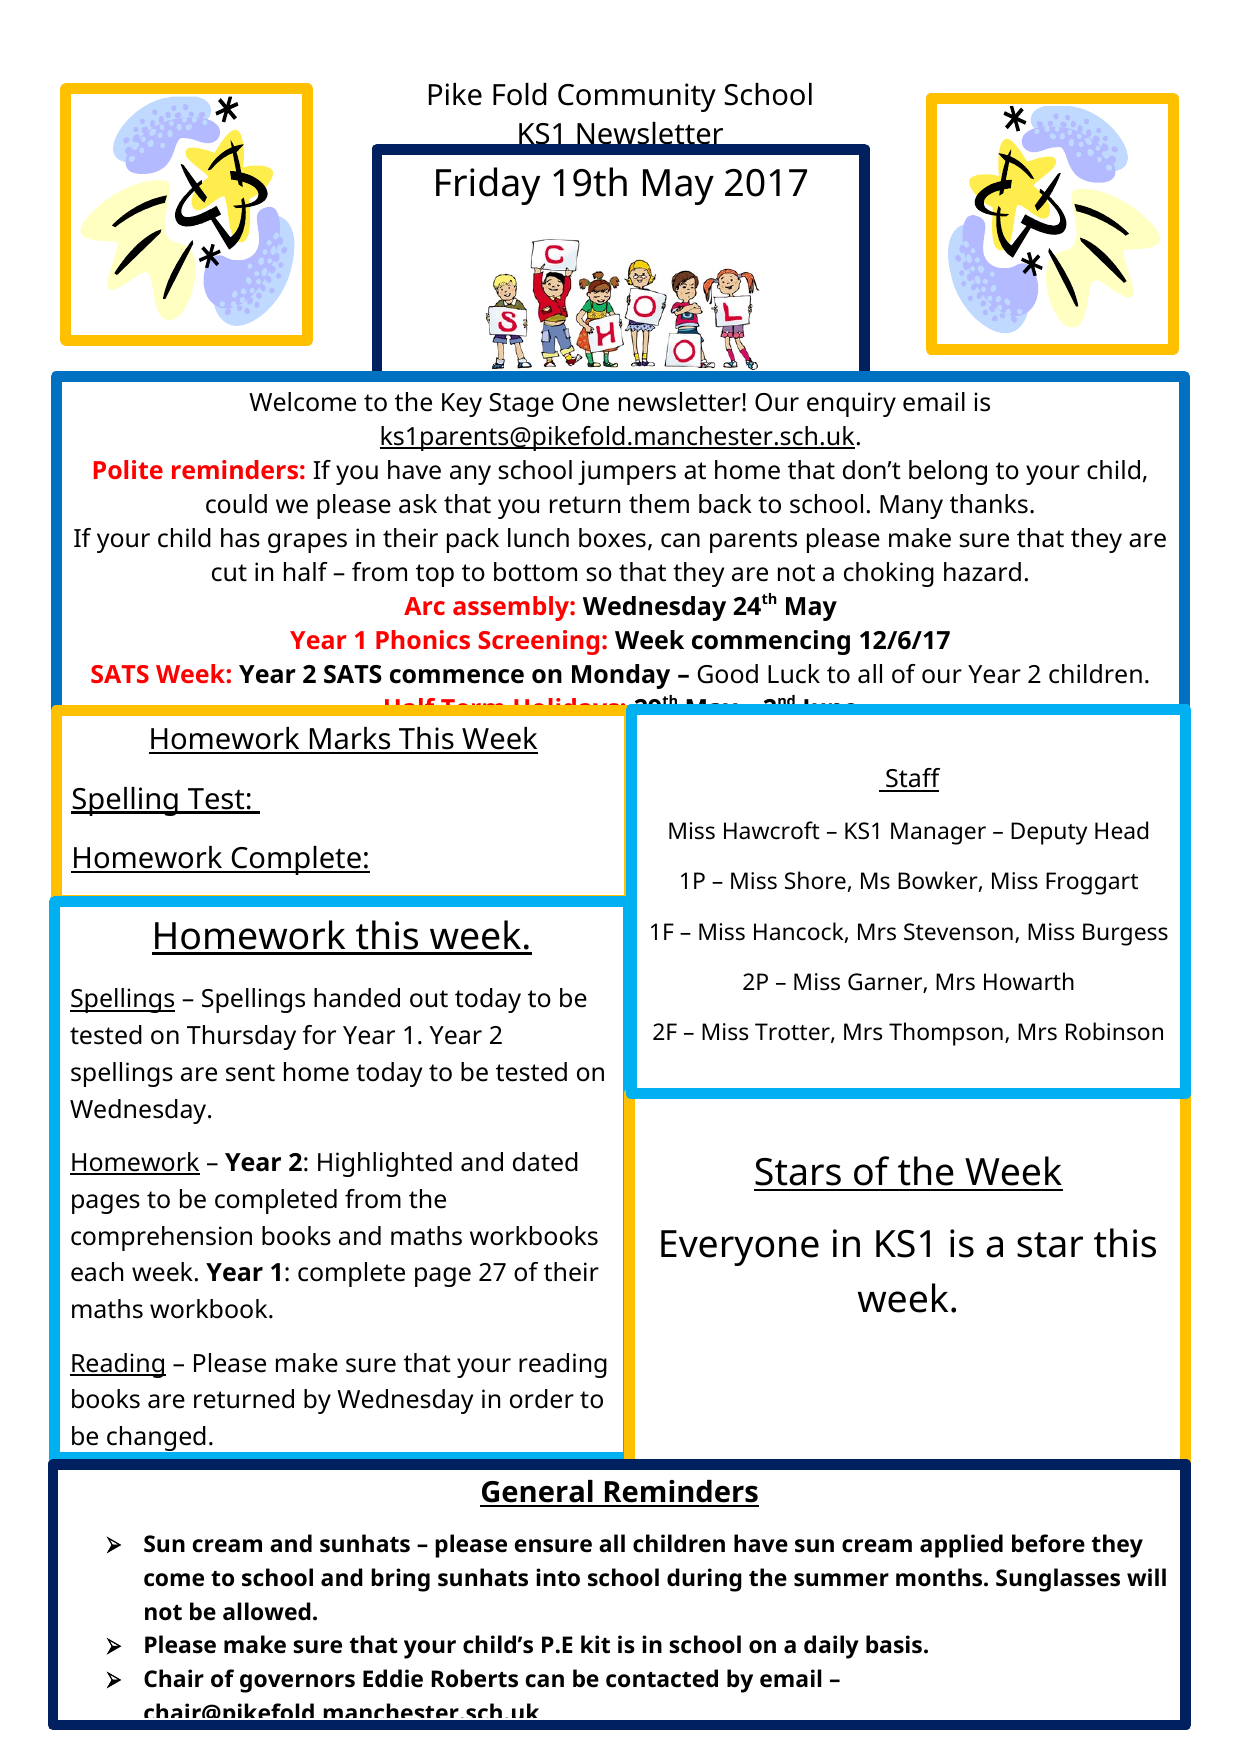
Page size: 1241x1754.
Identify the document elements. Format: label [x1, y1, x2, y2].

picture [473, 228, 768, 371]
